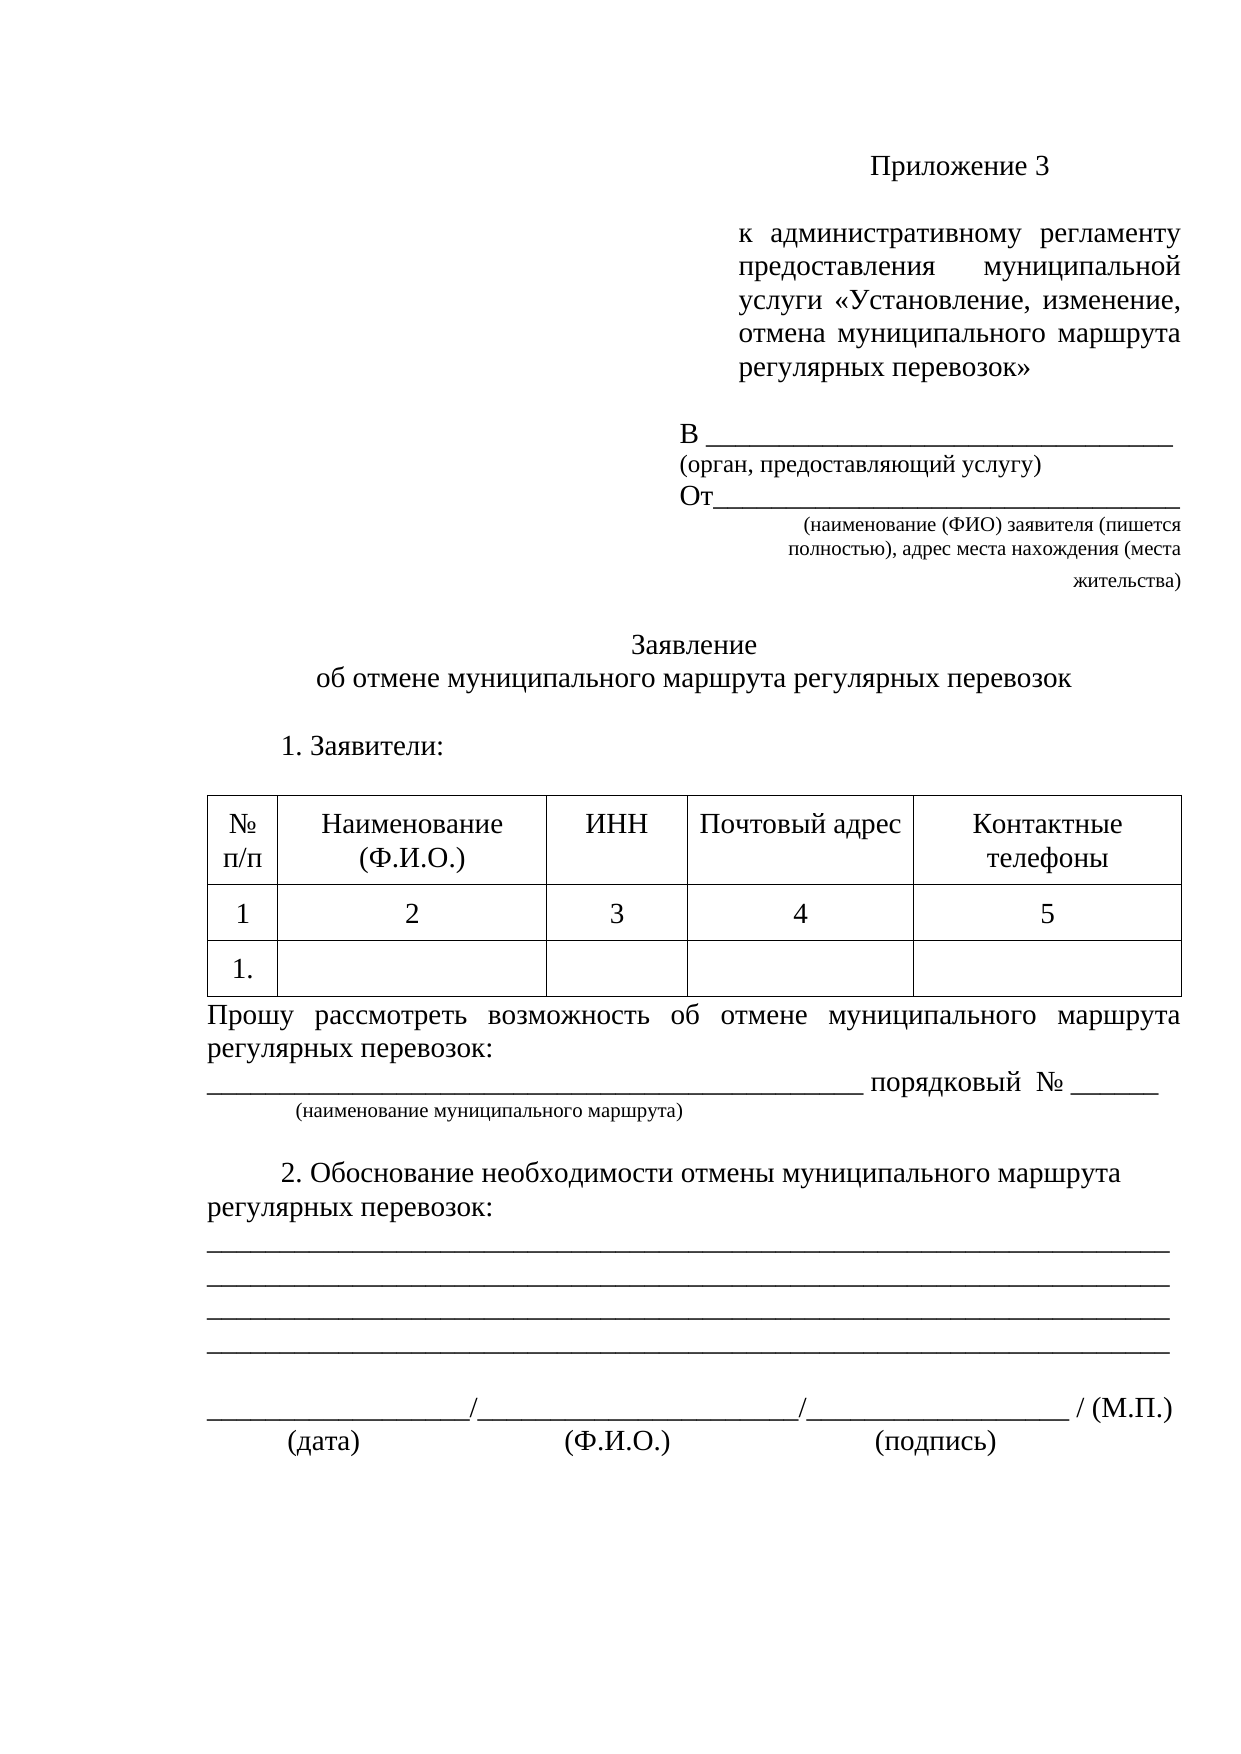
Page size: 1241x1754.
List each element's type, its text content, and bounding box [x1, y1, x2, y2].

text В ________________________________ [679, 416, 1181, 449]
text об отмене муниципального маршрута регулярных перевозок [207, 661, 1181, 694]
text Приложение 3 [738, 148, 1181, 181]
text (наименование муниципального маршрута) [207, 1097, 1181, 1122]
table_cell 4 [688, 885, 913, 940]
table_cell [547, 941, 687, 996]
table_cell 1 [208, 885, 277, 940]
text __________________________________________________________________ [207, 1256, 1181, 1289]
text к административному регламенту предоставления муниципальной услуги «Установление, изменение, отмена муниципального маршрута регулярных перевозок» [738, 215, 1181, 382]
text 1. Заявители: [207, 728, 1181, 761]
text __________________________________________________________________ [207, 1289, 1181, 1323]
table_header Наименование (Ф.И.О.) [278, 796, 546, 884]
text (дата) (Ф.И.О.) (подпись) [207, 1423, 1181, 1457]
text __________________/______________________/__________________ / (М.П.) [207, 1390, 1181, 1423]
table_cell [914, 941, 1181, 996]
table_header Контактные телефоны [914, 796, 1181, 884]
table_cell 3 [547, 885, 687, 940]
table_cell 5 [914, 885, 1181, 940]
table_cell 1. [208, 941, 277, 996]
table_header № п/п [208, 796, 277, 884]
text От________________________________ [679, 478, 1181, 512]
text Прошу рассмотреть возможность об отмене муниципального маршрута регулярных перевозок: [207, 997, 1181, 1064]
table_cell [688, 941, 913, 996]
text __________________________________________________________________ [207, 1323, 1181, 1356]
text (наименование (ФИО) заявителя (пишется полностью), адрес места нахождения (места жительства) [738, 512, 1181, 593]
table_header ИНН [547, 796, 687, 884]
text _____________________________________________ порядковый № ______ [207, 1064, 1181, 1097]
table_header Почтовый адрес [688, 796, 913, 884]
text (орган, предоставляющий услугу) [679, 449, 1181, 478]
text Заявление [207, 627, 1181, 661]
table_cell [278, 941, 546, 996]
table_cell 2 [278, 885, 546, 940]
text 2. Обоснование необходимости отмены муниципального маршрута регулярных перевозок: __________________________________________________________________ [207, 1155, 1181, 1256]
